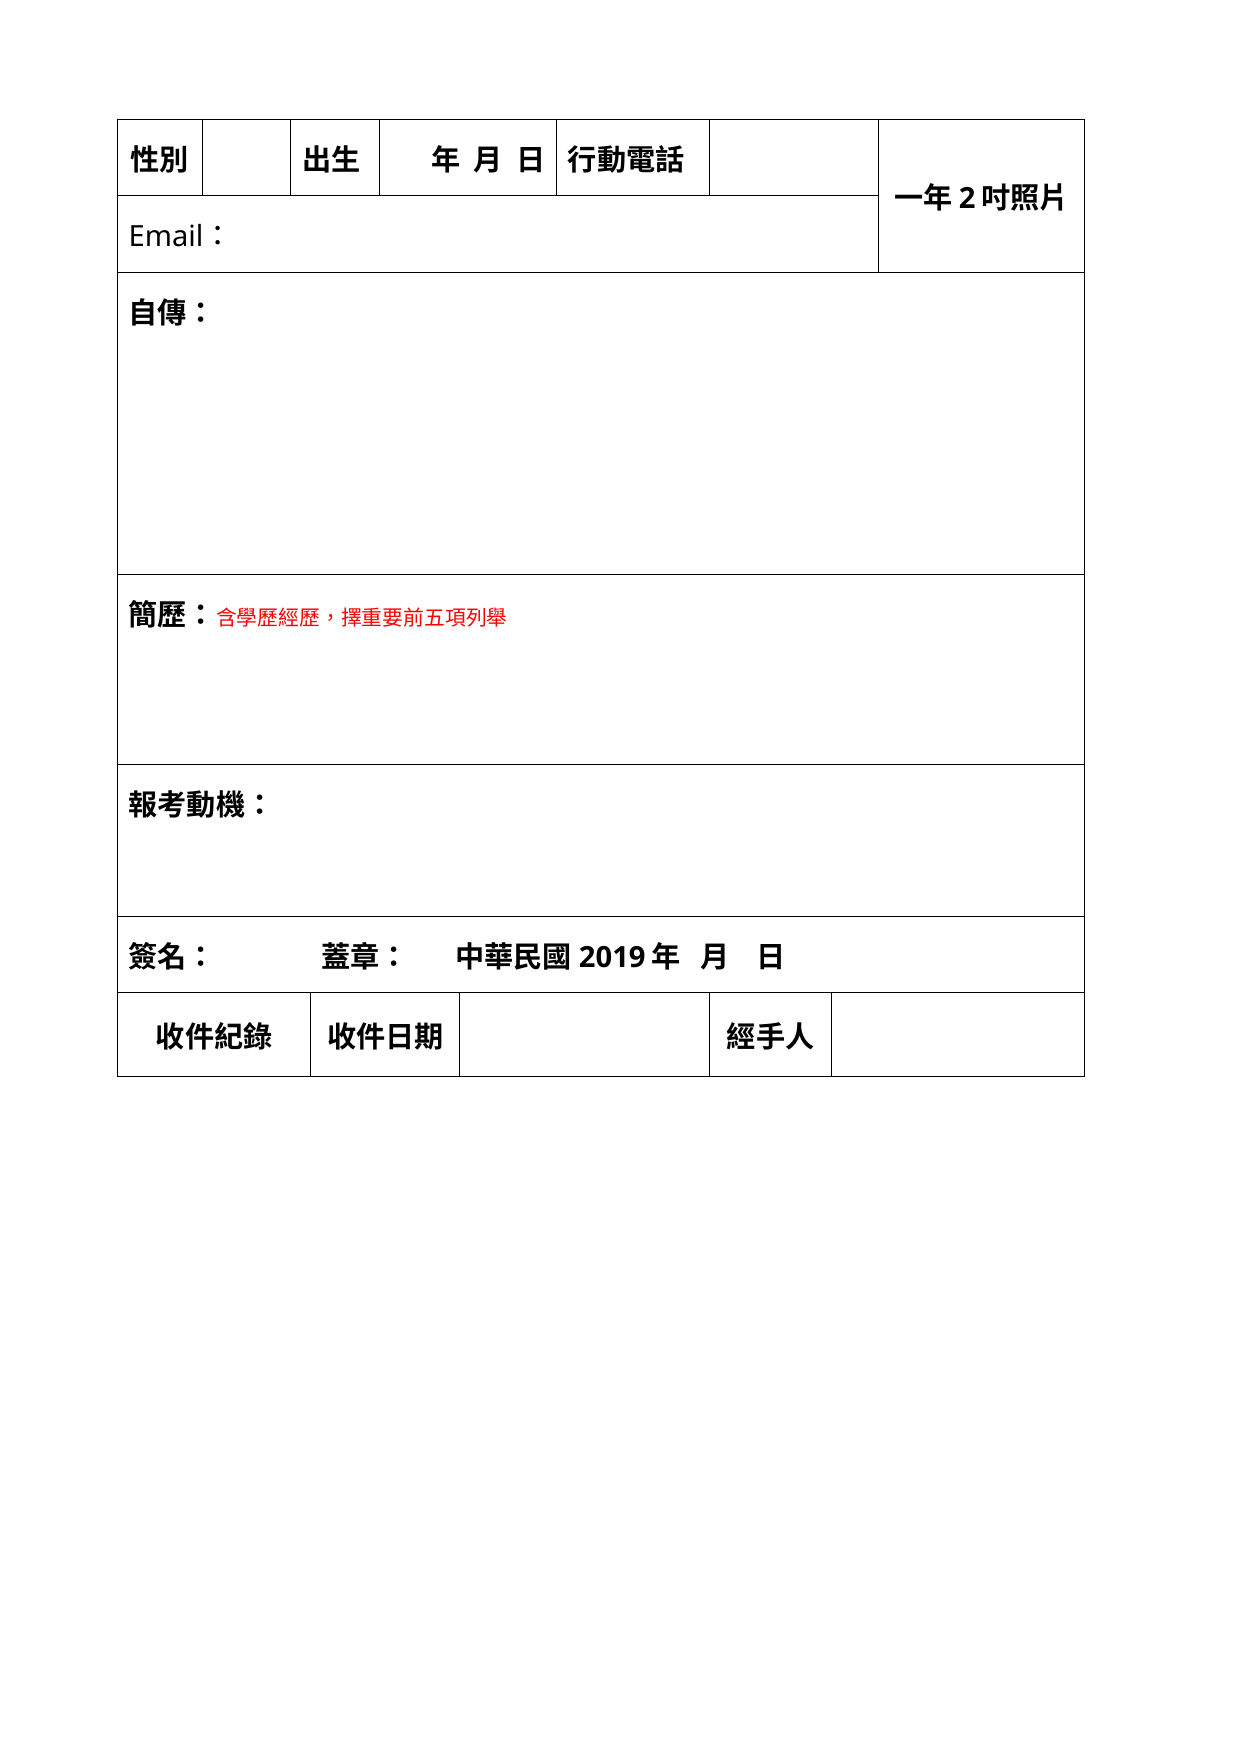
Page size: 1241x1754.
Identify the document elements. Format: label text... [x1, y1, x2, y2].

table_cell 自傳： [118, 273, 1084, 574]
table_cell 請浮貼個人近一年2吋照片 [879, 120, 1084, 272]
table_cell 收件紀錄 [118, 993, 310, 1076]
table_cell [832, 993, 1084, 1076]
table_cell 簡歷：含學歷經歷，擇重要前五項列舉 [118, 575, 1084, 764]
table_cell 簽名： 蓋章： 中華民國 2019年 月 日 [118, 917, 1084, 992]
table_cell 行動電話 [557, 120, 709, 195]
table_cell 性別 [118, 120, 202, 195]
table_cell [710, 120, 878, 195]
table_cell Email： [118, 196, 878, 272]
table_cell 報考動機： [118, 765, 1084, 916]
table_cell [460, 993, 709, 1076]
table_cell 經手人 [710, 993, 831, 1076]
table_cell 年 月 日 [380, 120, 556, 195]
table_cell [203, 120, 290, 195]
table_cell 出生 [291, 120, 379, 195]
table_cell 收件日期 [311, 993, 459, 1076]
